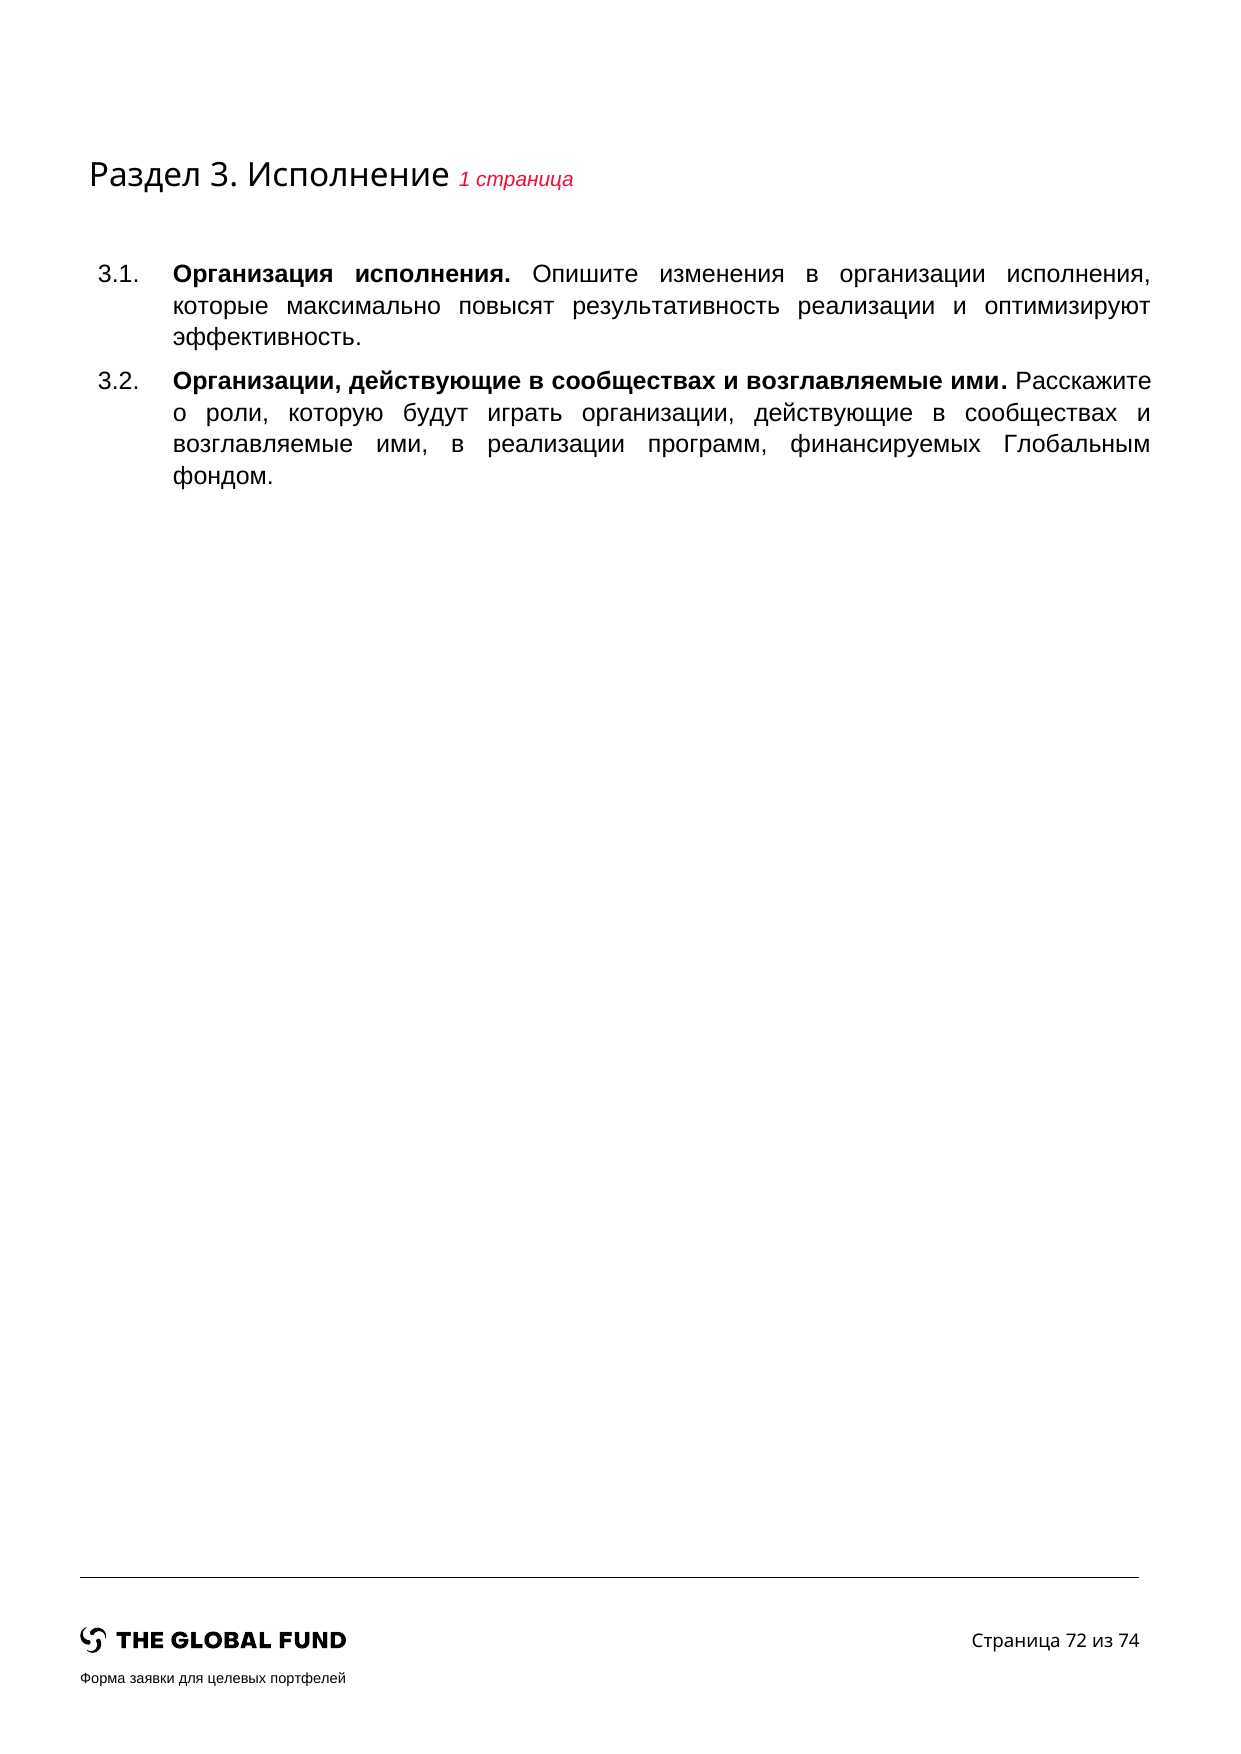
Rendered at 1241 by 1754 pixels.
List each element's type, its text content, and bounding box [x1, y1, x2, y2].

list Организации, действующие в сообществах и возглавляемые ими. Расскажите о роли, которую будут играть организации, действующие в сообществах и возглавляемые ими, в реализации программ, финансируемых Глобальным фондом. [98, 366, 1152, 490]
text Раздел 3. Исполнение 1 страница [89, 151, 1152, 197]
list Организация исполнения. Опишите изменения в организации исполнения, которые максимально повысят результативность реализации и оптимизируют эффективность. [98, 259, 1152, 351]
picture [80, 1627, 346, 1653]
